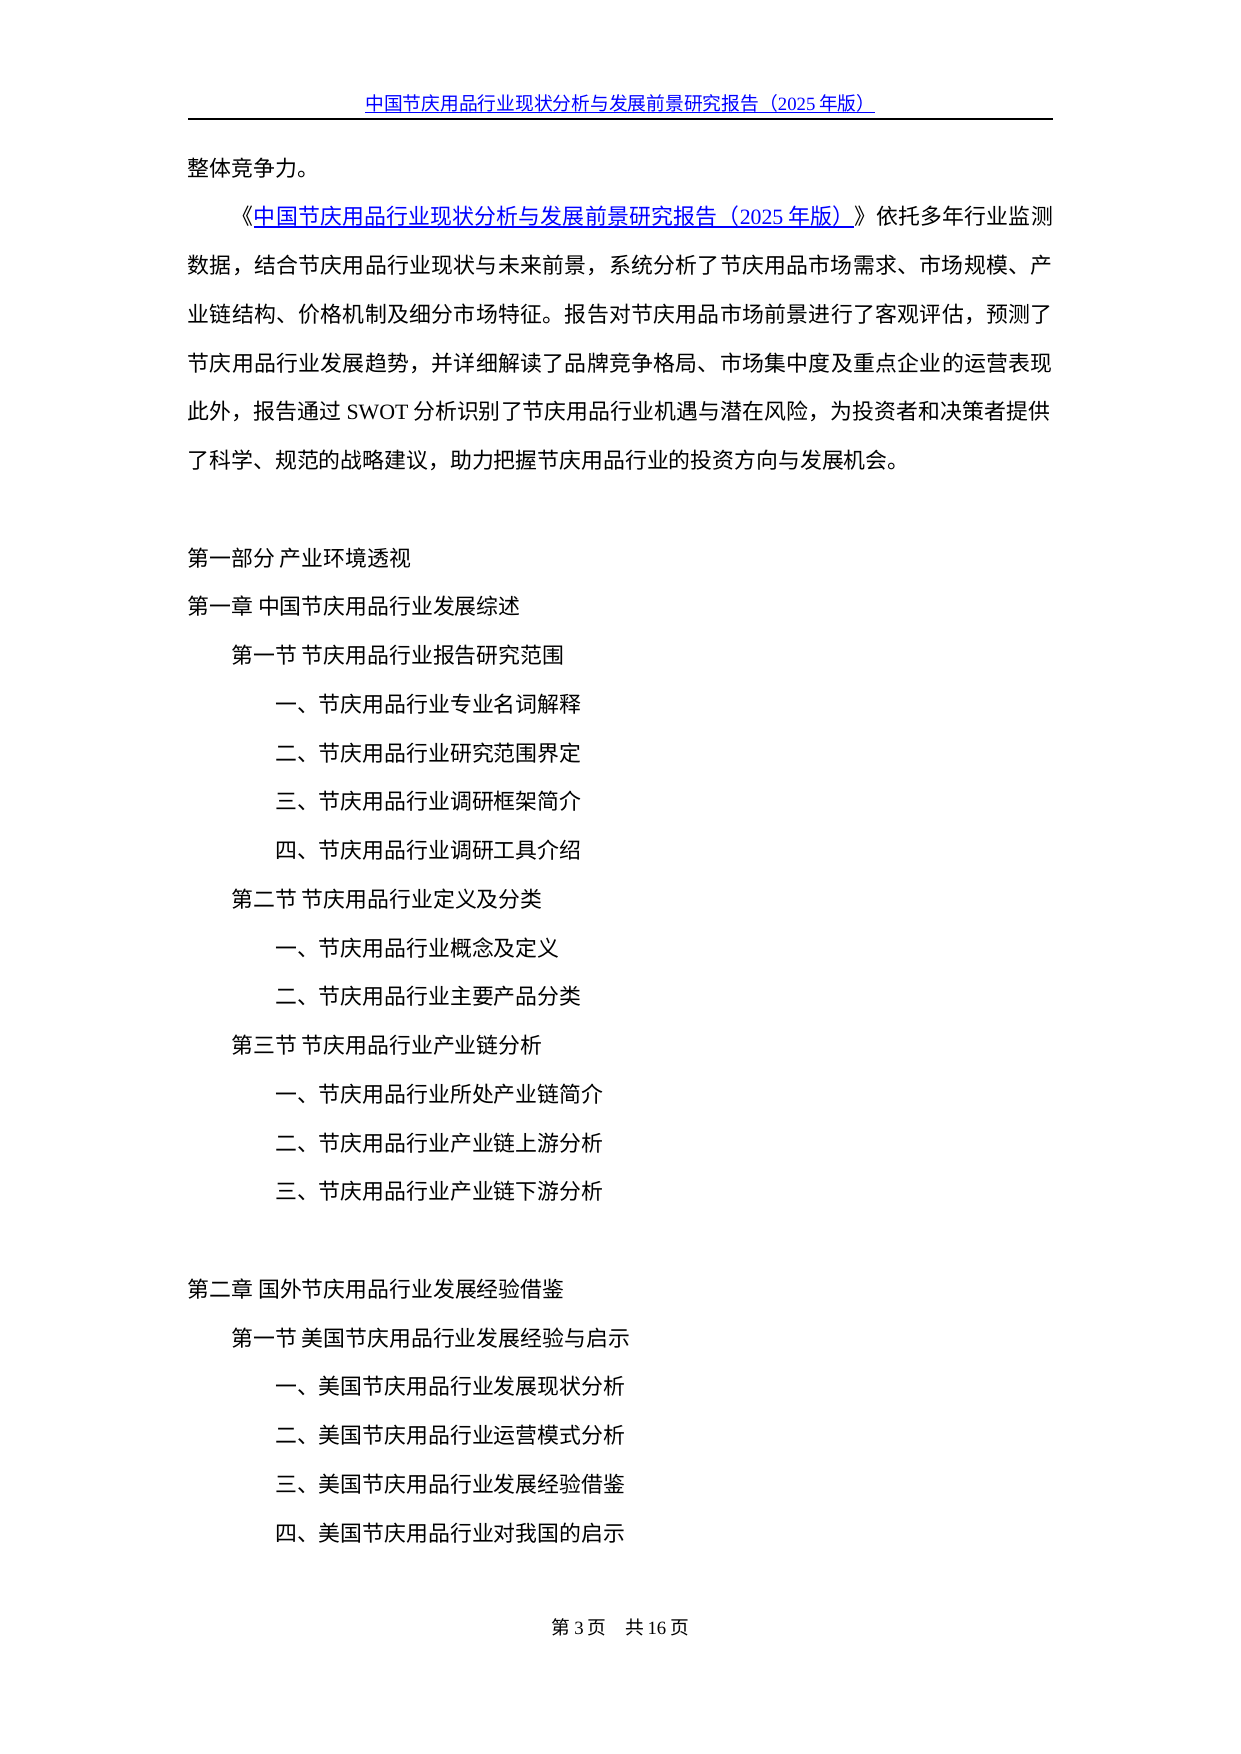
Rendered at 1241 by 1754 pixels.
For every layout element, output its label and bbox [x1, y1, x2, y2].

text [187, 150, 1053, 1548]
